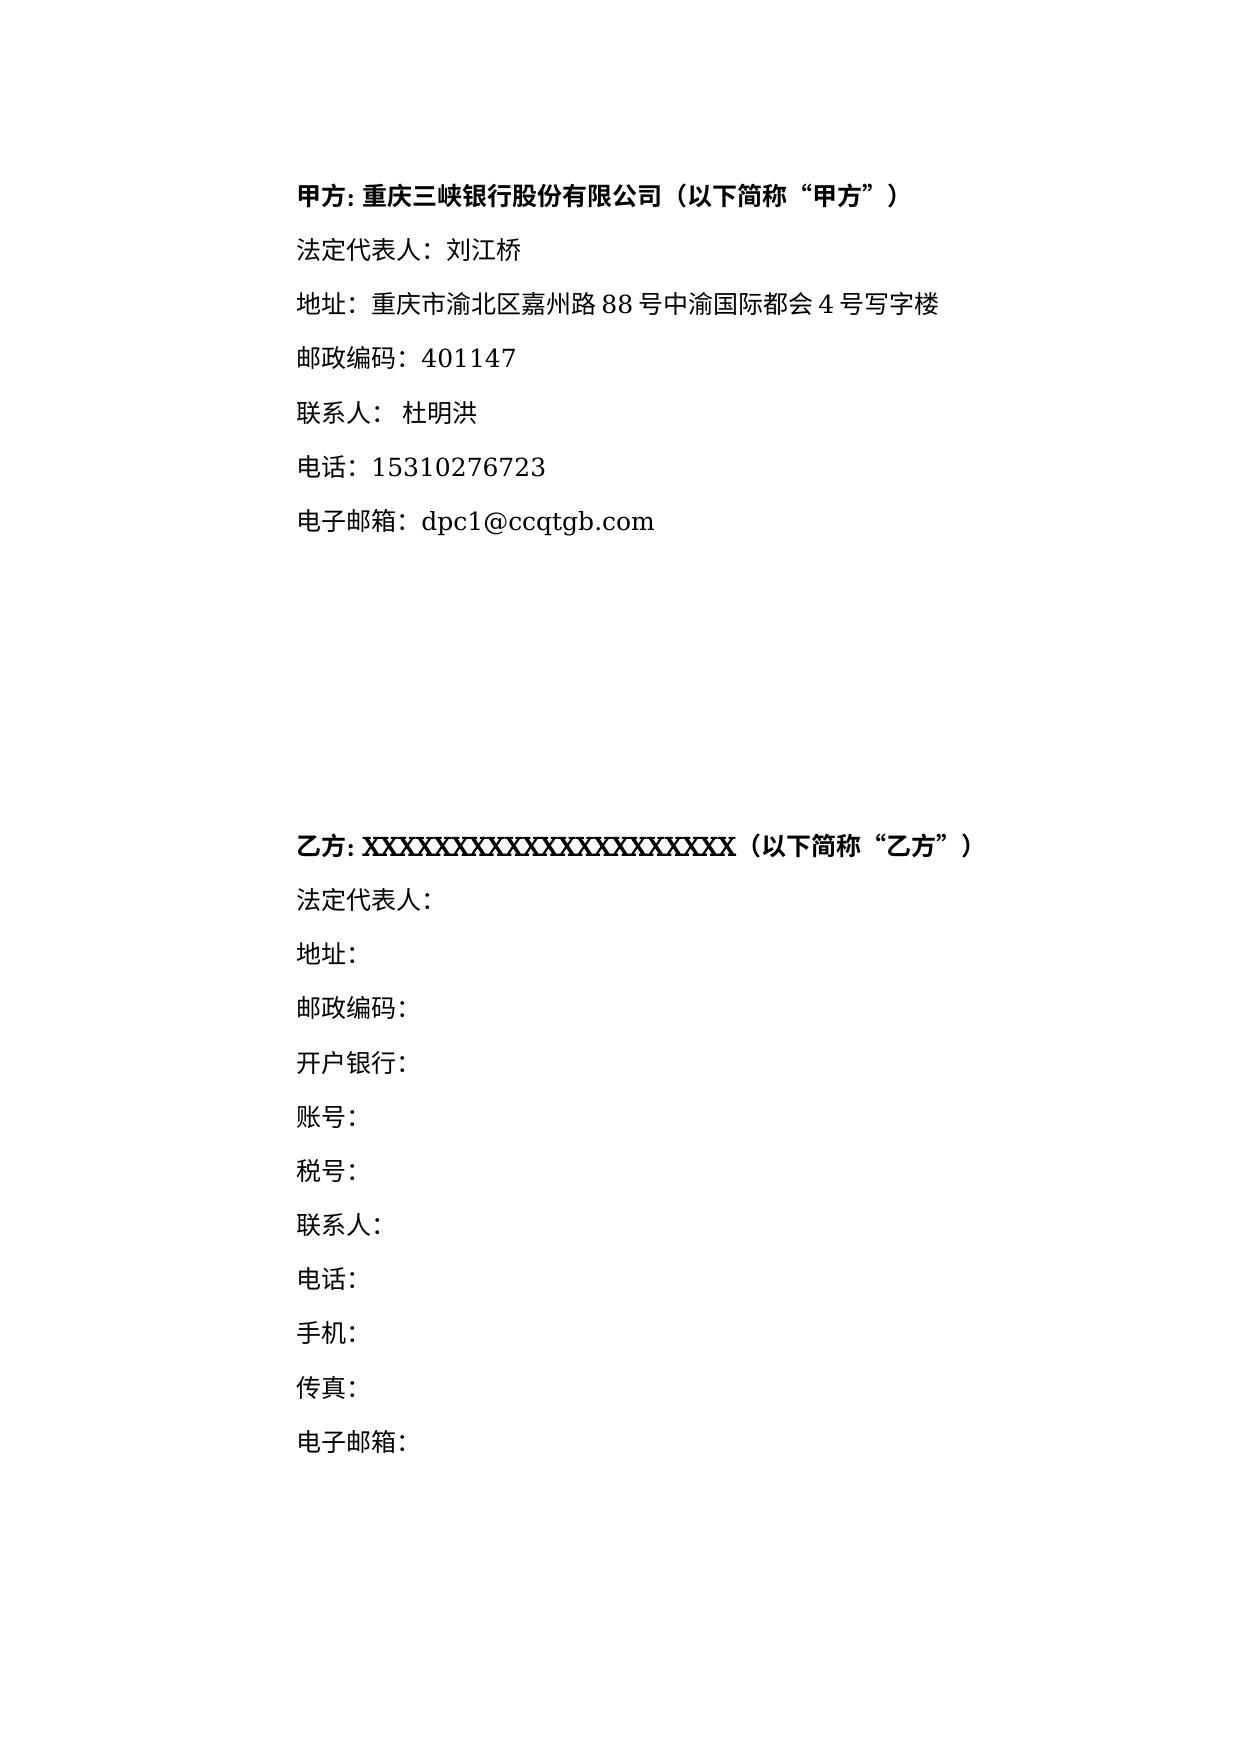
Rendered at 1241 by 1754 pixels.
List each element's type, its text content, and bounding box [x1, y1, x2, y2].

text 邮政编码： [187, 974, 1053, 1029]
text 地址： [187, 920, 1053, 974]
text 乙方: XXXXXXXXXXXXXXXXXXXXX（以下简称“乙方”） [187, 812, 1053, 866]
text 手机： [187, 1299, 1053, 1354]
text 电话： [187, 1245, 1053, 1299]
text 联系人： [187, 1191, 1053, 1245]
text 电子邮箱：dpc1@ccqtgb.com [187, 487, 1053, 541]
text 法定代表人： [187, 866, 1053, 920]
text 甲方: 重庆三峡银行股份有限公司（以下简称“甲方”） [187, 162, 1053, 216]
text 开户银行： [187, 1029, 1053, 1083]
text 传真： [187, 1354, 1053, 1408]
text 联系人： 杜明洪 [187, 379, 1053, 433]
text 电子邮箱： [187, 1408, 1053, 1462]
text 邮政编码：401147 [187, 324, 1053, 379]
text 税号： [187, 1137, 1053, 1191]
text 地址：重庆市渝北区嘉州路88号中渝国际都会4号写字楼 [187, 270, 1053, 324]
text 法定代表人：刘江桥 [187, 216, 1053, 270]
text 账号： [187, 1083, 1053, 1137]
text 电话：15310276723 [187, 433, 1053, 487]
